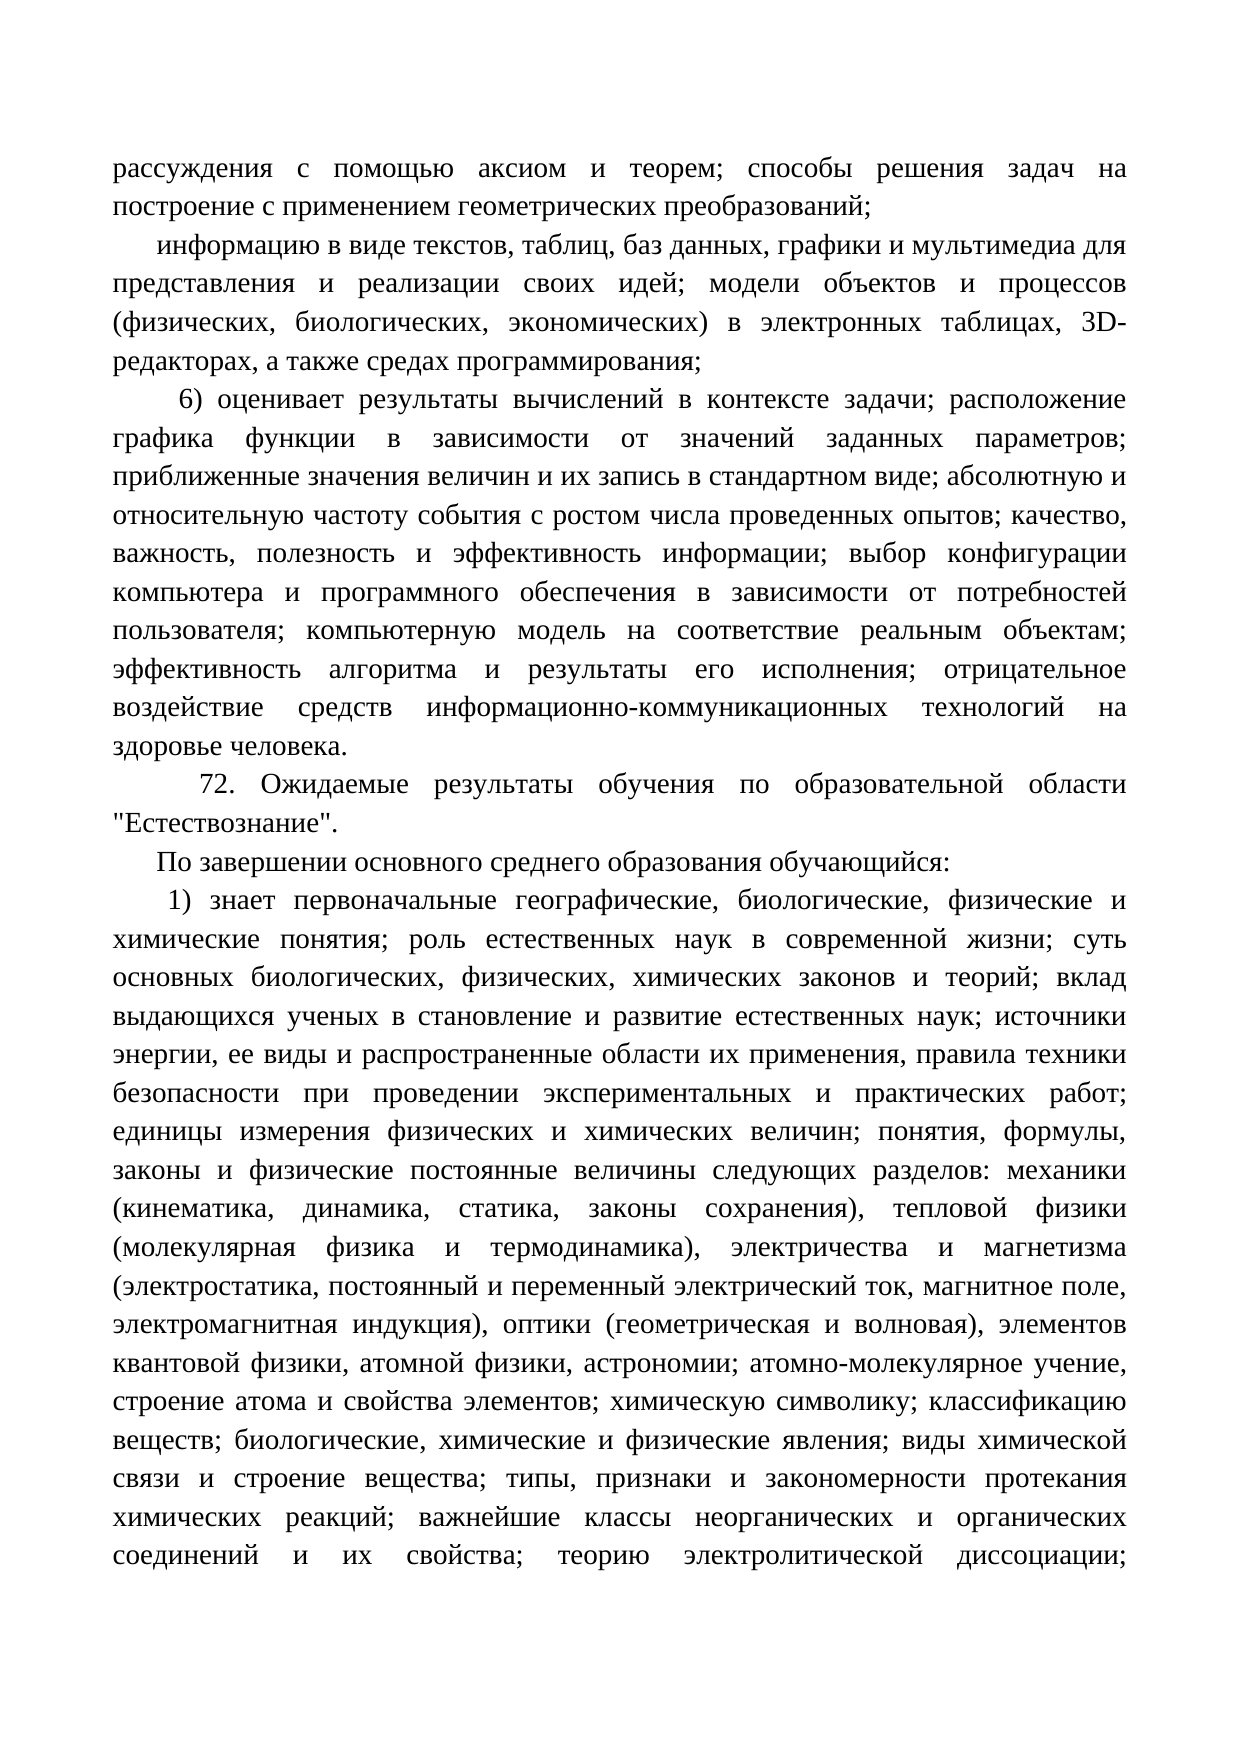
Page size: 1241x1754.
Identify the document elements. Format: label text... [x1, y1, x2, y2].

text 72. Ожидаемые результаты обучения по образовательной области "Естествознание". [112, 767, 1128, 839]
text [112, 882, 1128, 1571]
text По завершении основного среднего образования обучающийся: [112, 844, 1128, 877]
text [112, 150, 1128, 222]
text информацию в виде текстов, таблиц, баз данных, графики и мультимедиа для представления и реализации своих идей; модели объектов и процессов (физических, биологических, экономических) в электронных таблицах, 3D-редакторах, а также средах программирования; [112, 227, 1128, 376]
text 6) оценивает результаты вычислений в контексте задачи; расположение графика функции в зависимости от значений заданных параметров; приближенные значения величин и их запись в стандартном виде; абсолютную и относительную частоту события с ростом числа проведенных опытов; качество, важность, полезность и эффективность информации; выбор конфигурации компьютера и программного обеспечения в зависимости от потребностей пользователя; компьютерную модель на соответствие реальным объектам; эффективность алгоритма и результаты его исполнения; отрицательное воздействие средств информационно-коммуникационных технологий на здоровье человека. [112, 381, 1128, 762]
